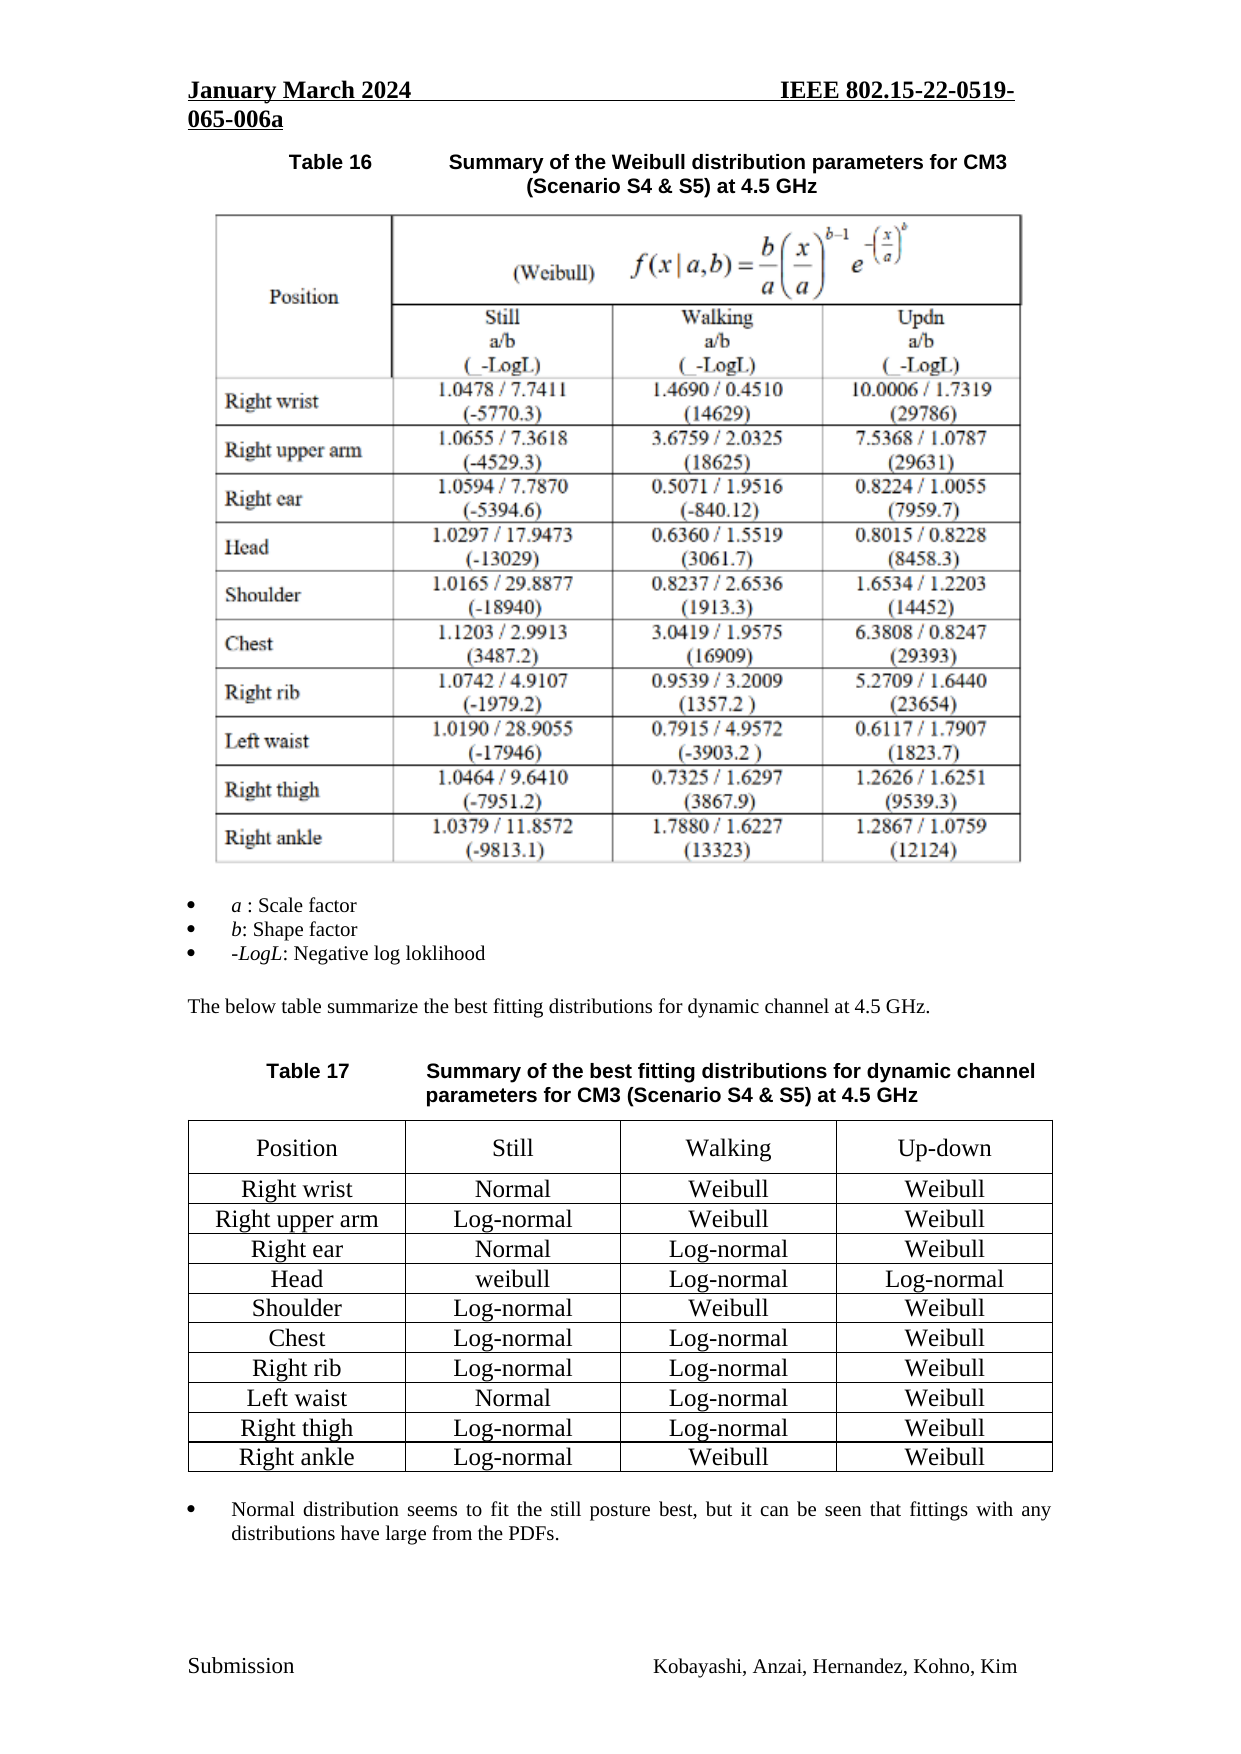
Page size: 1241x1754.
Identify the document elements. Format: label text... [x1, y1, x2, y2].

table_header Up-down [837, 1121, 1052, 1173]
table_cell Weibull [837, 1383, 1052, 1412]
table_cell Left waist [189, 1383, 405, 1412]
table_cell Right ankle [189, 1443, 405, 1471]
table_cell Weibull [621, 1204, 836, 1233]
table_cell Log-normal [621, 1413, 836, 1441]
picture [212, 210, 1029, 865]
table_cell Weibull [837, 1353, 1052, 1382]
table_cell Log-normal [406, 1413, 620, 1441]
table_cell Log-normal [406, 1323, 620, 1352]
table_cell Log-normal [406, 1443, 620, 1471]
text Summary of the Weibull distribution parameters for CM3 (Scenario S4 & S5) at 4.5 GHz [291, 150, 1053, 198]
table_header Position [189, 1121, 405, 1173]
table_cell Chest [189, 1323, 405, 1352]
table_cell Log-normal [621, 1264, 836, 1292]
list b: Shape factor [187, 917, 1053, 941]
table_cell Weibull [837, 1174, 1052, 1203]
table_cell Weibull [837, 1204, 1052, 1233]
table_header Walking [621, 1121, 836, 1173]
list Normal distribution seems to fit the still posture best, but it can be seen that fittings with any distributions have large from the PDFs. [187, 1497, 1053, 1545]
text Summary of the best fitting distributions for dynamic channel parameters for CM3 (Scenario S4 & S5) at 4.5 GHz [291, 1059, 1053, 1107]
table_cell Right wrist [189, 1174, 405, 1203]
table_cell Weibull [621, 1294, 836, 1322]
table_cell Log-normal [621, 1323, 836, 1352]
table_cell Weibull [837, 1413, 1052, 1441]
table_cell Right rib [189, 1353, 405, 1382]
table_cell Right upper arm [189, 1204, 405, 1233]
table_cell Log-normal [621, 1234, 836, 1263]
list -LogL: Negative log loklihood [187, 941, 1053, 965]
table_cell Log-normal [406, 1204, 620, 1233]
list a : Scale factor [187, 893, 1053, 917]
table_cell Log-normal [837, 1264, 1052, 1292]
table_header Still [406, 1121, 620, 1173]
table_cell Log-normal [406, 1294, 620, 1322]
table_cell Weibull [621, 1443, 836, 1471]
table_cell Right thigh [189, 1413, 405, 1441]
table_cell Weibull [837, 1443, 1052, 1471]
table_cell weibull [406, 1264, 620, 1292]
table_cell Normal [406, 1234, 620, 1263]
table_cell Head [189, 1264, 405, 1292]
table_cell Log-normal [621, 1383, 836, 1412]
table_cell Weibull [837, 1294, 1052, 1322]
table_cell Weibull [837, 1323, 1052, 1352]
table_cell Weibull [837, 1234, 1052, 1263]
table_cell Normal [406, 1174, 620, 1203]
table_cell Right ear [189, 1234, 405, 1263]
table_cell Log-normal [621, 1353, 836, 1382]
table_cell Weibull [621, 1174, 836, 1203]
text The below table summarize the best fitting distributions for dynamic channel at 4.5 GHz. [187, 994, 1053, 1018]
table_cell Shoulder [189, 1294, 405, 1322]
table_cell Normal [406, 1383, 620, 1412]
table_cell Log-normal [406, 1353, 620, 1382]
